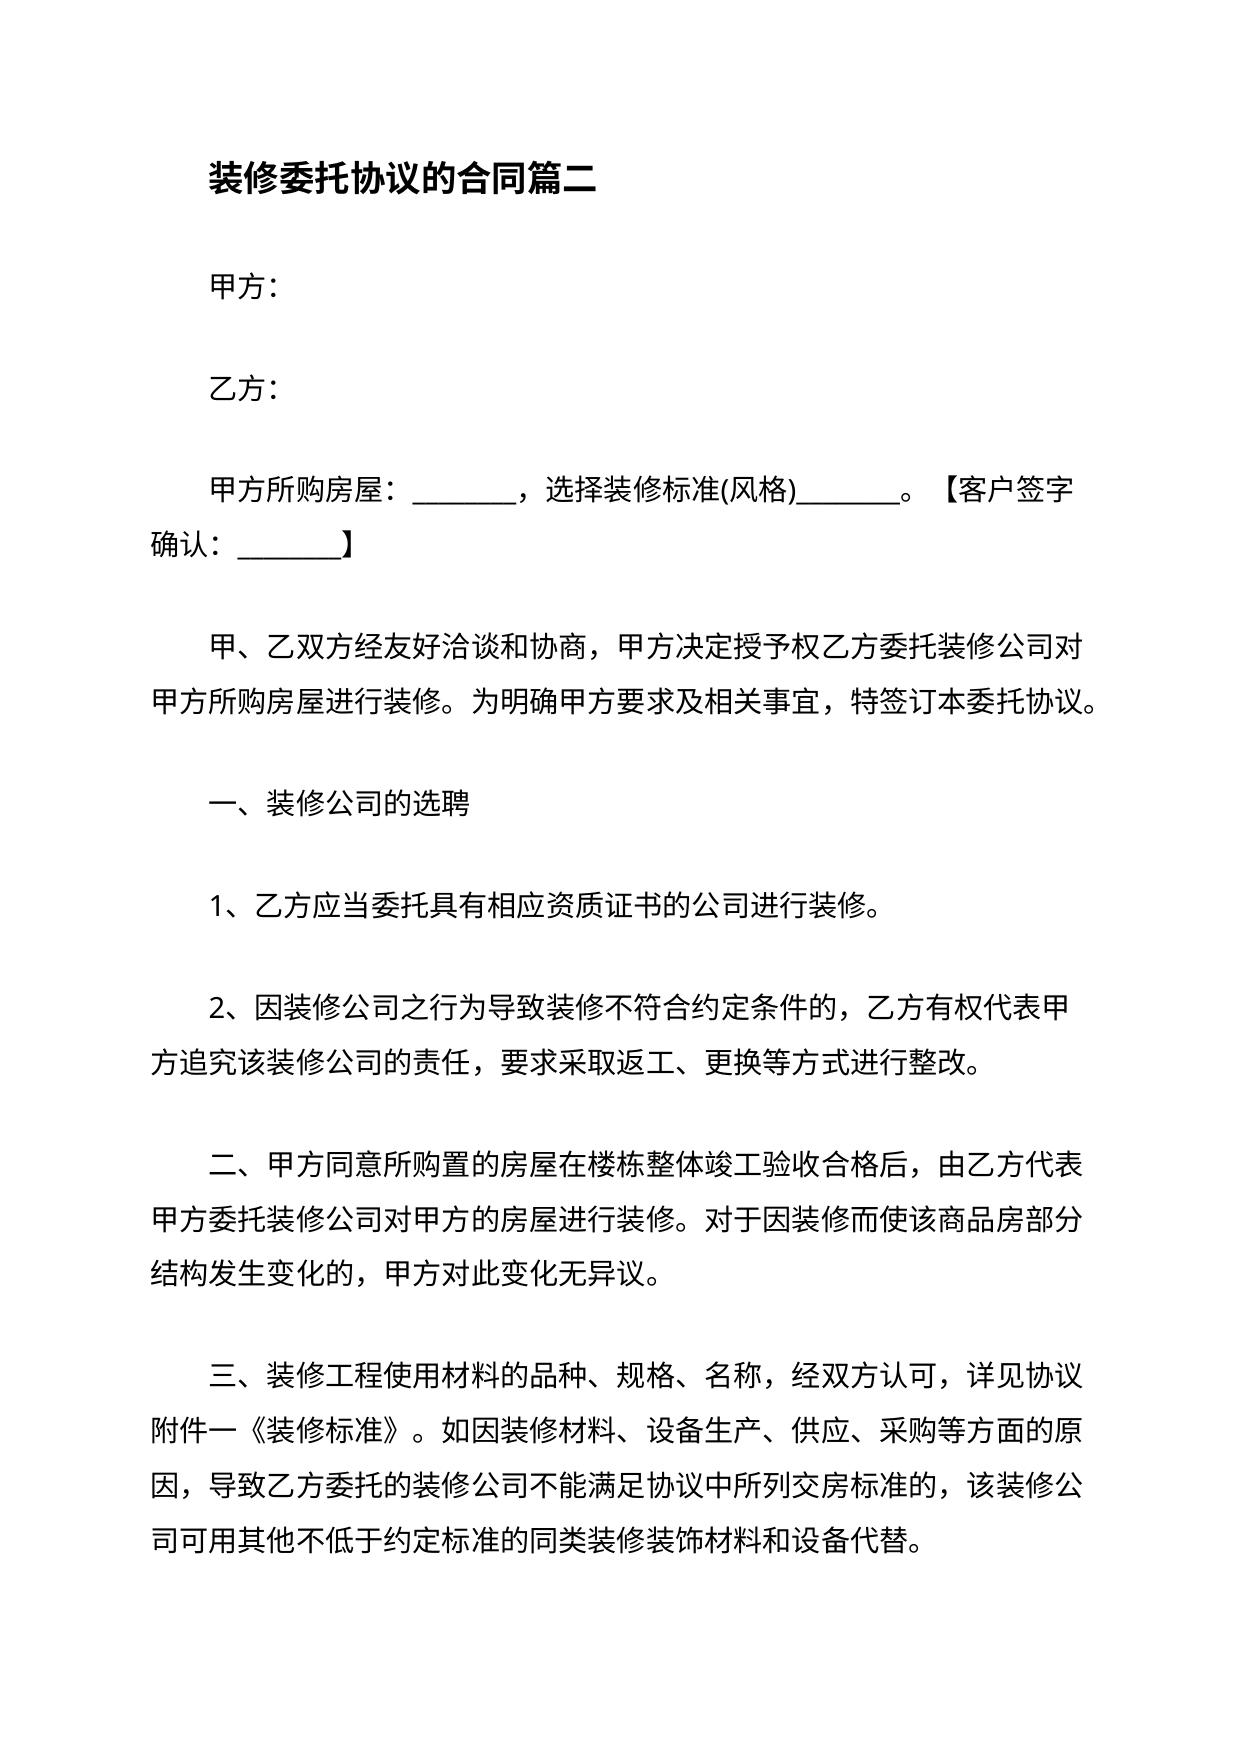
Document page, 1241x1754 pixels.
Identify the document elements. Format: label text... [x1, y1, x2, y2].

text 装修委托协议的合同篇二 [150, 150, 1090, 201]
text 甲、乙双方经友好洽谈和协商，甲方决定授予权乙方委托装修公司对甲方所购房屋进行装修。为明确甲方要求及相关事宜，特签订本委托协议。 [150, 624, 1090, 721]
text 三、装修工程使用材料的品种、规格、名称，经双方认可，详见协议附件一《装修标准》。如因装修材料、设备生产、供应、采购等方面的原因，导致乙方委托的装修公司不能满足协议中所列交房标准的，该装修公司可用其他不低于约定标准的同类装修装饰材料和设备代替。 [150, 1353, 1090, 1560]
text 甲方： [150, 263, 1090, 306]
text 甲方所购房屋：________，选择装修标准(风格)________。【客户签字确认：________】 [150, 467, 1090, 564]
text 乙方： [150, 365, 1090, 407]
text 1、乙方应当委托具有相应资质证书的公司进行装修。 [150, 882, 1090, 925]
text 2、因装修公司之行为导致装修不符合约定条件的，乙方有权代表甲方追究该装修公司的责任，要求采取返工、更换等方式进行整改。 [150, 984, 1090, 1082]
text 一、装修公司的选聘 [150, 781, 1090, 823]
text 二、甲方同意所购置的房屋在楼栋整体竣工验收合格后，由乙方代表甲方委托装修公司对甲方的房屋进行装修。对于因装修而使该商品房部分结构发生变化的，甲方对此变化无异议。 [150, 1141, 1090, 1293]
